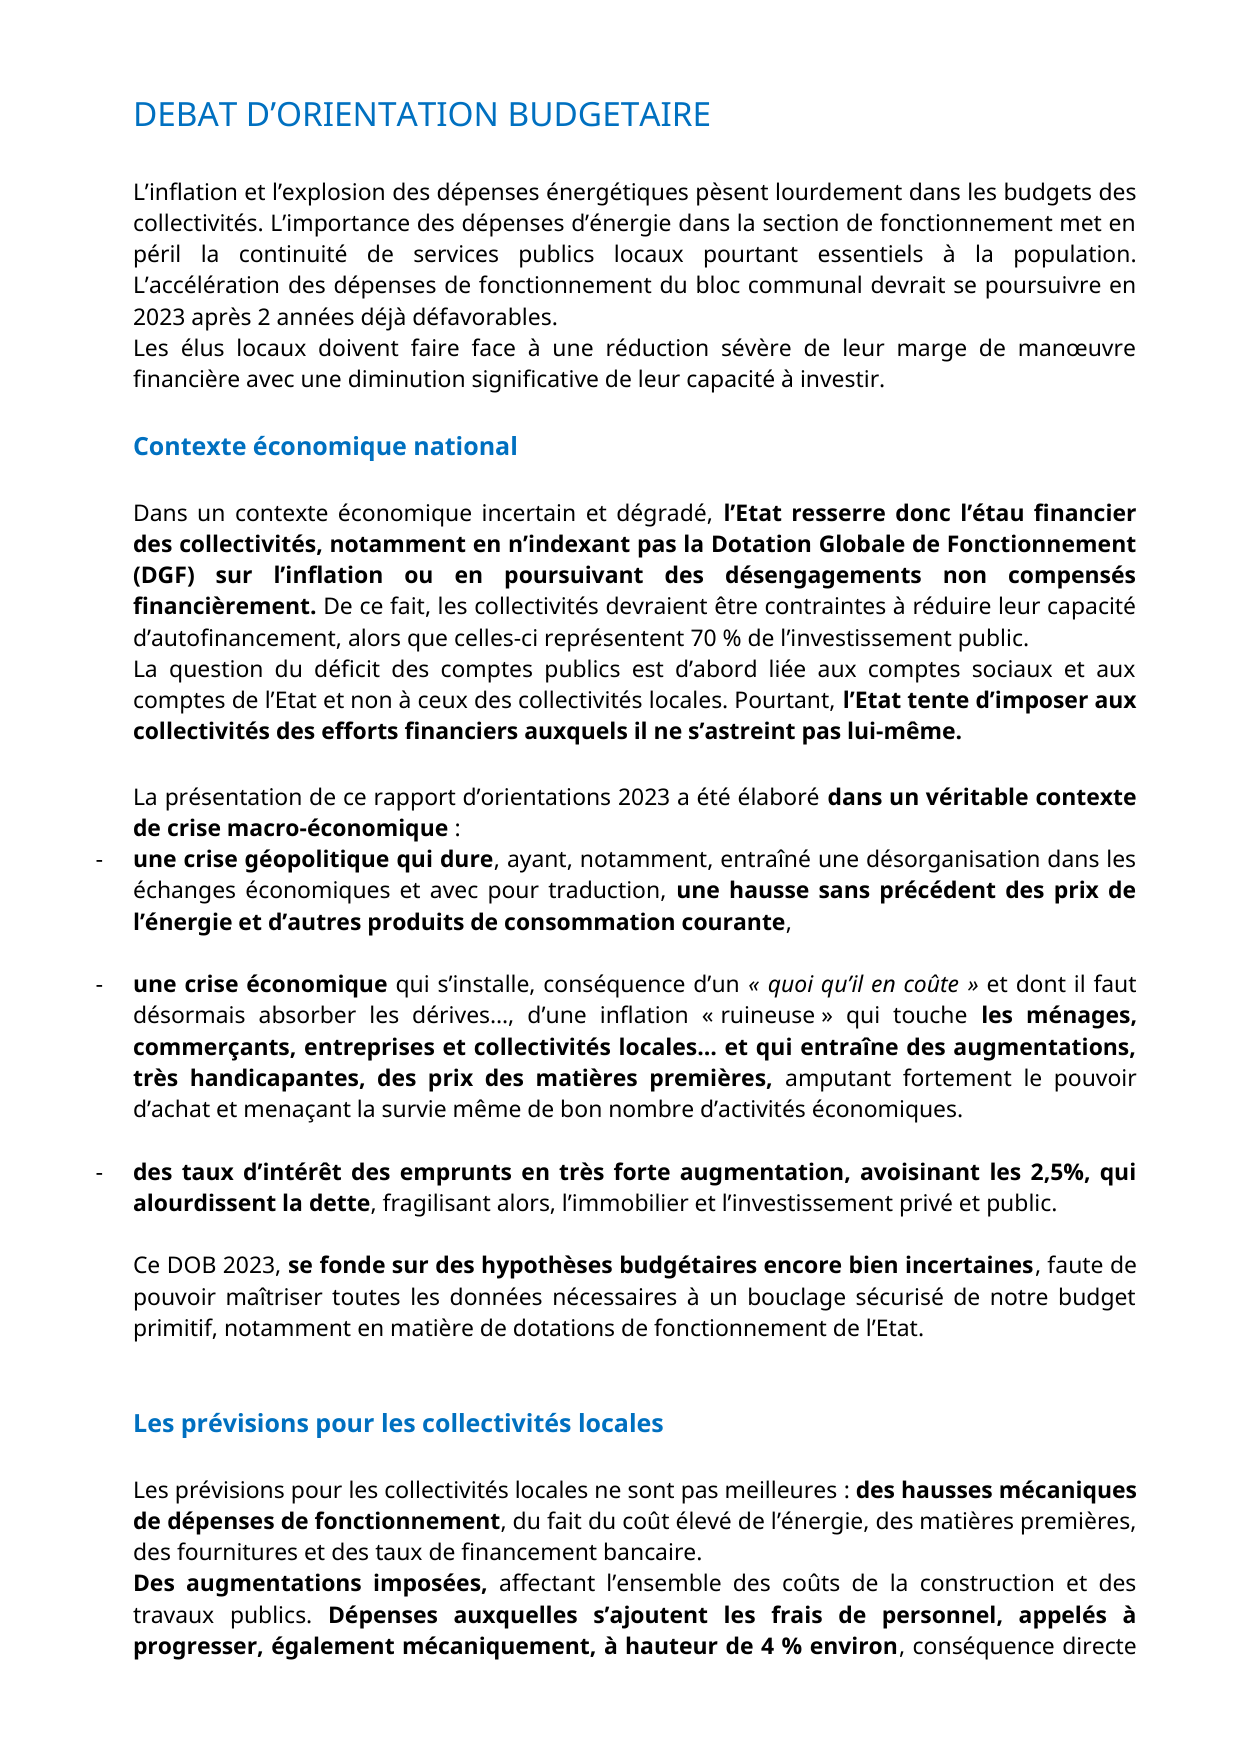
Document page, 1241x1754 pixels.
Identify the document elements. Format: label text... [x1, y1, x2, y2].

list Les prévisions pour les collectivités locales [133, 1406, 1137, 1439]
text L’inflation et l’explosion des dépenses énergétiques pèsent lourdement dans les budgets des collectivités. L’importance des dépenses d’énergie dans la section de fonctionnement met en péril la continuité de services publics locaux pourtant essentiels à la population. L’accélération des dépenses de fonctionnement du bloc communal devrait se poursuivre en 2023 après 2 années déjà défavorables. [133, 176, 1137, 332]
list Les élus locaux doivent faire face à une réduction sévère de leur marge de manœuvre financière avec une diminution significative de leur capacité à investir. [133, 332, 1137, 394]
list une crise géopolitique qui dure, ayant, notamment, entraîné une désorganisation dans les échanges économiques et avec pour traduction, une hausse sans précédent des prix de l’énergie et d’autres produits de consommation courante, [95, 843, 1137, 937]
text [133, 1567, 1137, 1661]
text Ce DOB 2023, se fonde sur des hypothèses budgétaires encore bien incertaines, faute de pouvoir maîtriser toutes les données nécessaires à un bouclage sécurisé de notre budget primitif, notamment en matière de dotations de fonctionnement de l’Etat. [133, 1249, 1137, 1343]
list Contexte économique national [133, 428, 1137, 462]
list une crise économique qui s’installe, conséquence d’un « quoi qu’il en coûte » et dont il faut désormais absorber les dérives…, d’une inflation « ruineuse » qui touche les ménages, commerçants, entreprises et collectivités locales… et qui entraîne des augmentations, très handicapantes, des prix des matières premières, amputant fortement le pouvoir d’achat et menaçant la survie même de bon nombre d’activités économiques. [95, 968, 1137, 1124]
text La question du déficit des comptes publics est d’abord liée aux comptes sociaux et aux comptes de l’Etat et non à ceux des collectivités locales. Pourtant, l’Etat tente d’imposer aux collectivités des efforts financiers auxquels il ne s’astreint pas lui-même. [133, 653, 1137, 746]
text La présentation de ce rapport d’orientations 2023 a été élaboré dans un véritable contexte de crise macro-économique : [133, 781, 1137, 843]
text Les prévisions pour les collectivités locales ne sont pas meilleures : des hausses mécaniques de dépenses de fonctionnement, du fait du coût élevé de l’énergie, des matières premières, des fournitures et des taux de financement bancaire. [133, 1474, 1137, 1567]
text DEBAT D’ORIENTATION BUDGETAIRE [133, 90, 1137, 136]
text Dans un contexte économique incertain et dégradé, l’Etat resserre donc l’étau financier des collectivités, notamment en n’indexant pas la Dotation Globale de Fonctionnement (DGF) sur l’inflation ou en poursuivant des désengagements non compensés financièrement. De ce fait, les collectivités devraient être contraintes à réduire leur capacité d’autofinancement, alors que celles-ci représentent 70 % de l’investissement public. [133, 496, 1137, 653]
list des taux d’intérêt des emprunts en très forte augmentation, avoisinant les 2,5%, qui alourdissent la dette, fragilisant alors, l’immobilier et l’investissement privé et public. [95, 1156, 1137, 1218]
